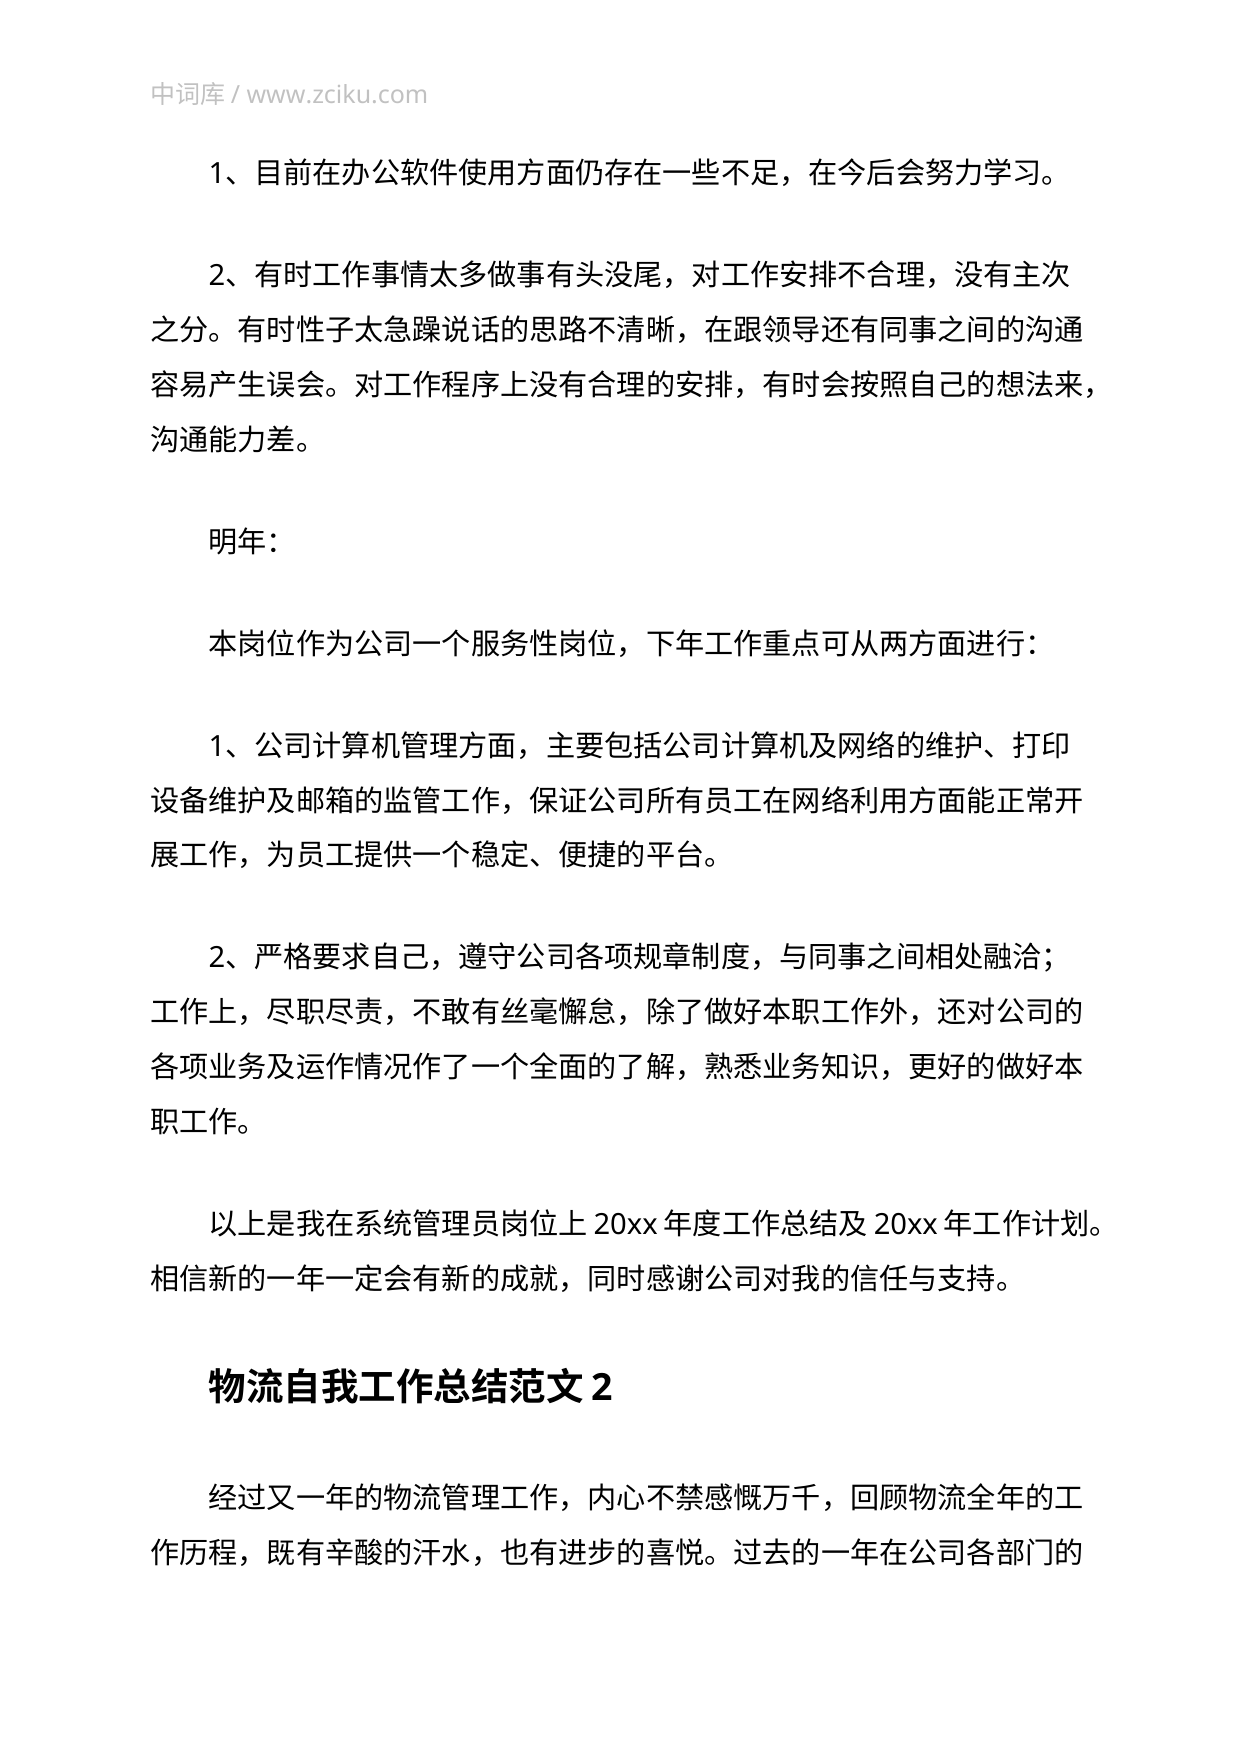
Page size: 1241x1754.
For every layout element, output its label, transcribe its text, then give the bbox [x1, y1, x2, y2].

text 1、公司计算机管理方面，主要包括公司计算机及网络的维护、打印设备维护及邮箱的监管工作，保证公司所有员工在网络利用方面能正常开展工作，为员工提供一个稳定、便捷的平台。 [150, 722, 1090, 874]
text 2、严格要求自己，遵守公司各项规章制度，与同事之间相处融洽；工作上，尽职尽责，不敢有丝毫懈怠，除了做好本职工作外，还对公司的各项业务及运作情况作了一个全面的了解，熟悉业务知识，更好的做好本职工作。 [150, 934, 1090, 1141]
text 以上是我在系统管理员岗位上20xx年度工作总结及20xx年工作计划。相信新的一年一定会有新的成就，同时感谢公司对我的信任与支持。 [150, 1200, 1090, 1298]
text 明年： [150, 518, 1090, 561]
text 1、目前在办公软件使用方面仍存在一些不足，在今后会努力学习。 [150, 150, 1090, 192]
text 物流自我工作总结范文2 [150, 1357, 1090, 1412]
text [150, 1475, 1090, 1572]
text 本岗位作为公司一个服务性岗位，下年工作重点可从两方面进行： [150, 620, 1090, 663]
text 2、有时工作事情太多做事有头没尾，对工作安排不合理，没有主次之分。有时性子太急躁说话的思路不清晰，在跟领导还有同事之间的沟通容易产生误会。对工作程序上没有合理的安排，有时会按照自己的想法来，沟通能力差。 [150, 252, 1090, 459]
